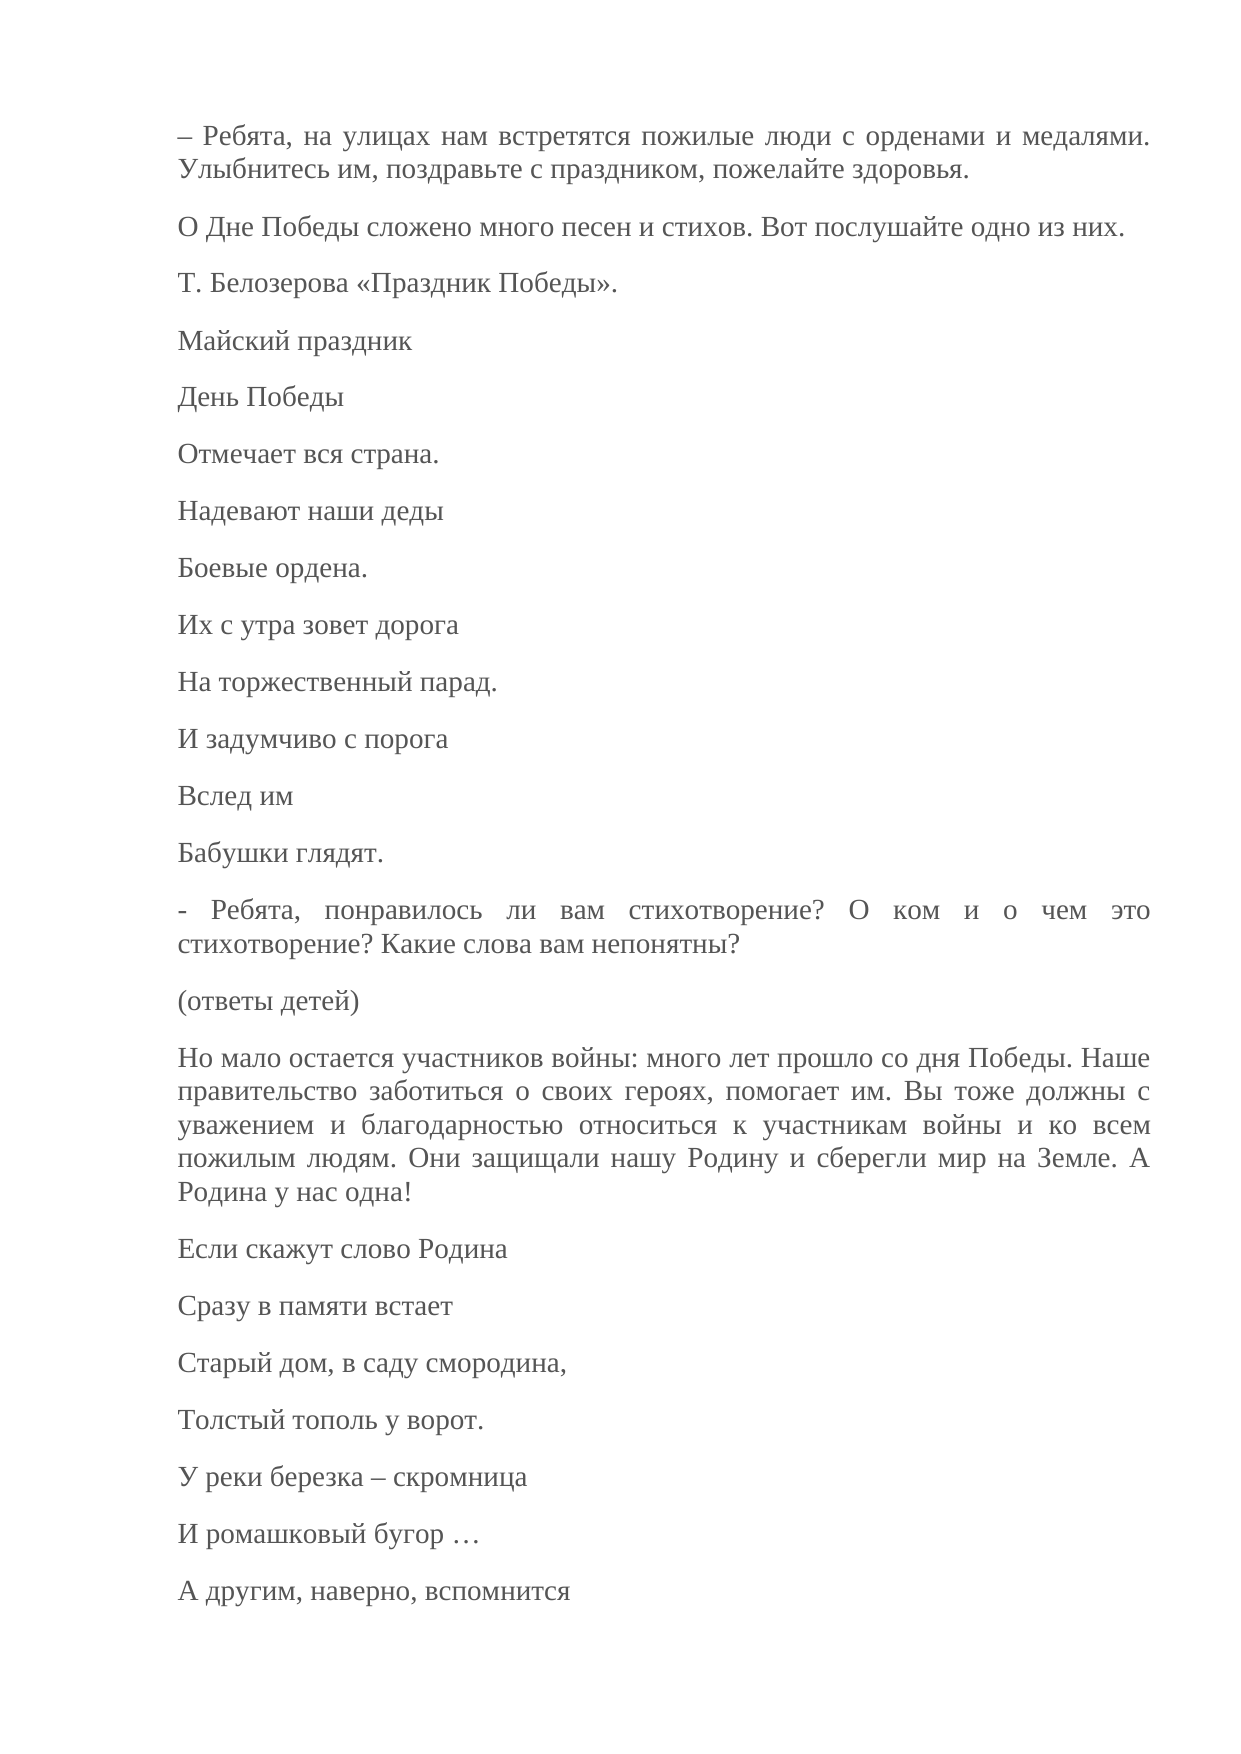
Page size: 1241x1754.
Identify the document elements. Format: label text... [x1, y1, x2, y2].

text Надевают наши деды [177, 493, 1152, 527]
text День Победы [177, 379, 1152, 413]
text А другим, наверно, вспомнится [177, 1573, 1152, 1606]
text Отмечает вся страна. [177, 437, 1152, 470]
text (ответы детей) [177, 983, 1152, 1016]
text Бабушки глядят. [177, 835, 1152, 869]
text Майский праздник [177, 323, 1152, 356]
text Их с утра зовет дорога [177, 607, 1152, 641]
text Т. Белозерова «Праздник Победы». [177, 266, 1152, 299]
text О Дне Победы сложено много песен и стихов. Вот послушайте одно из них. [177, 209, 1152, 242]
text Старый дом, в саду смородина, [177, 1345, 1152, 1378]
text И ромашковый бугор … [177, 1516, 1152, 1549]
text Вслед им [177, 778, 1152, 812]
text – Ребята, на улицах нам встретятся пожилые люди с орденами и медалями. Улыбнитесь им, поздравьте с праздником, пожелайте здоровья. [177, 118, 1152, 185]
text У реки березка – скромница [177, 1459, 1152, 1492]
text Сразу в памяти встает [177, 1288, 1152, 1322]
text Но мало остается участников войны: много лет прошло со дня Победы. Наше правительство заботиться о своих героях, помогает им. Вы тоже должны с уважением и благодарностью относиться к участникам войны и ко всем пожилым людям. Они защищали нашу Родину и сберегли мир на Земле. А Родина у нас одна! [177, 1040, 1152, 1208]
text - Ребята, понравилось ли вам стихотворение? О ком и о чем это стихотворение? Какие слова вам непонятны? [177, 892, 1152, 959]
text Если скажут слово Родина [177, 1231, 1152, 1264]
text Толстый тополь у ворот. [177, 1402, 1152, 1436]
text Боевые ордена. [177, 551, 1152, 584]
text И задумчиво с порога [177, 721, 1152, 755]
text На торжественный парад. [177, 664, 1152, 698]
